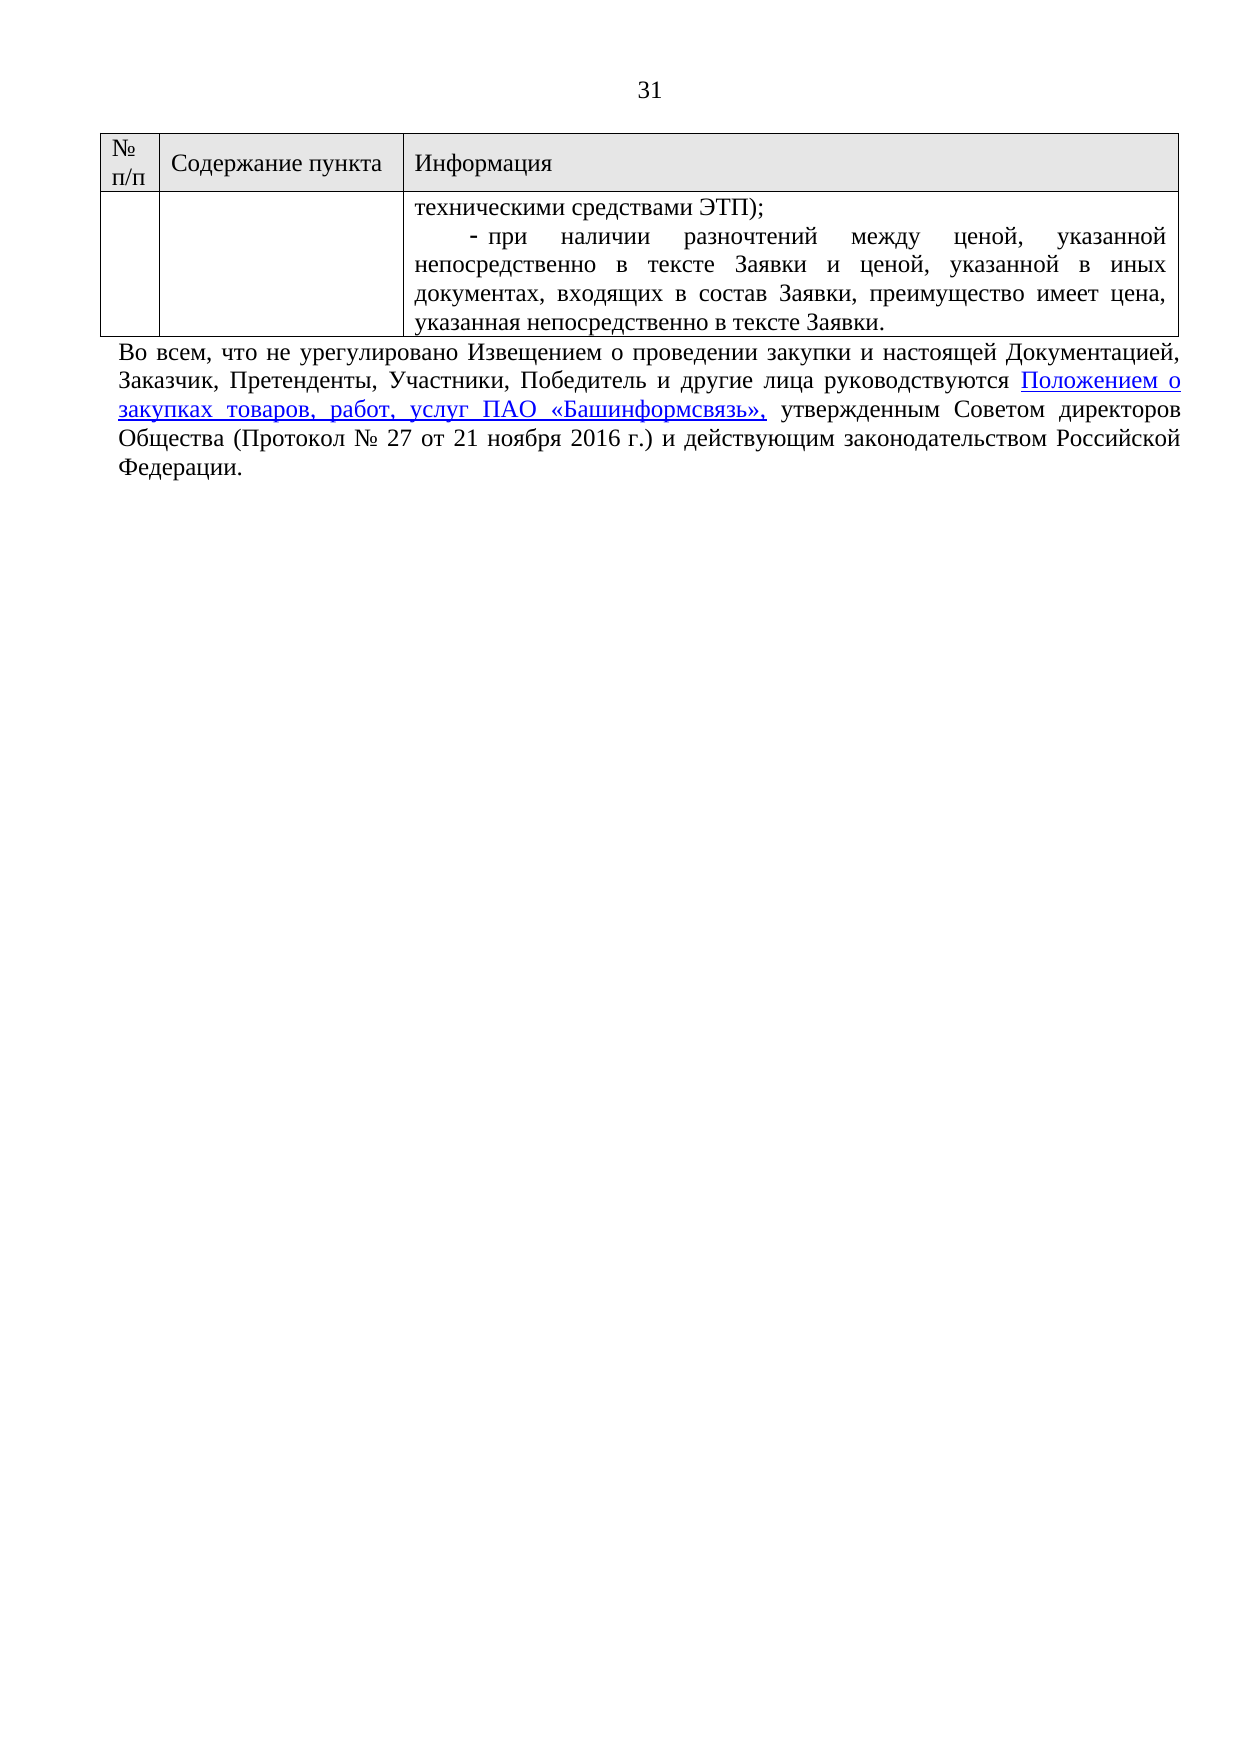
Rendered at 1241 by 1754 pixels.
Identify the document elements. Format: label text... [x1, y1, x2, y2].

table_header № п/п [101, 134, 159, 191]
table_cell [160, 192, 403, 336]
text Во всем, что не урегулировано Извещением о проведении закупки и настоящей Документацией, Заказчик, Претенденты, Участники, Победитель и другие лица руководствуются Положением о закупках товаров, работ, услуг ПАО «Башинформсвязь», утвержденным Советом директоров Общества (Протокол № 27 от 21 ноября 2016 г.) и действующим законодательством Российской Федерации. [118, 337, 1181, 481]
table_header Информация [404, 134, 1178, 191]
table_header Содержание пункта [160, 134, 403, 191]
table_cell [404, 192, 1178, 336]
table_cell [101, 192, 159, 336]
